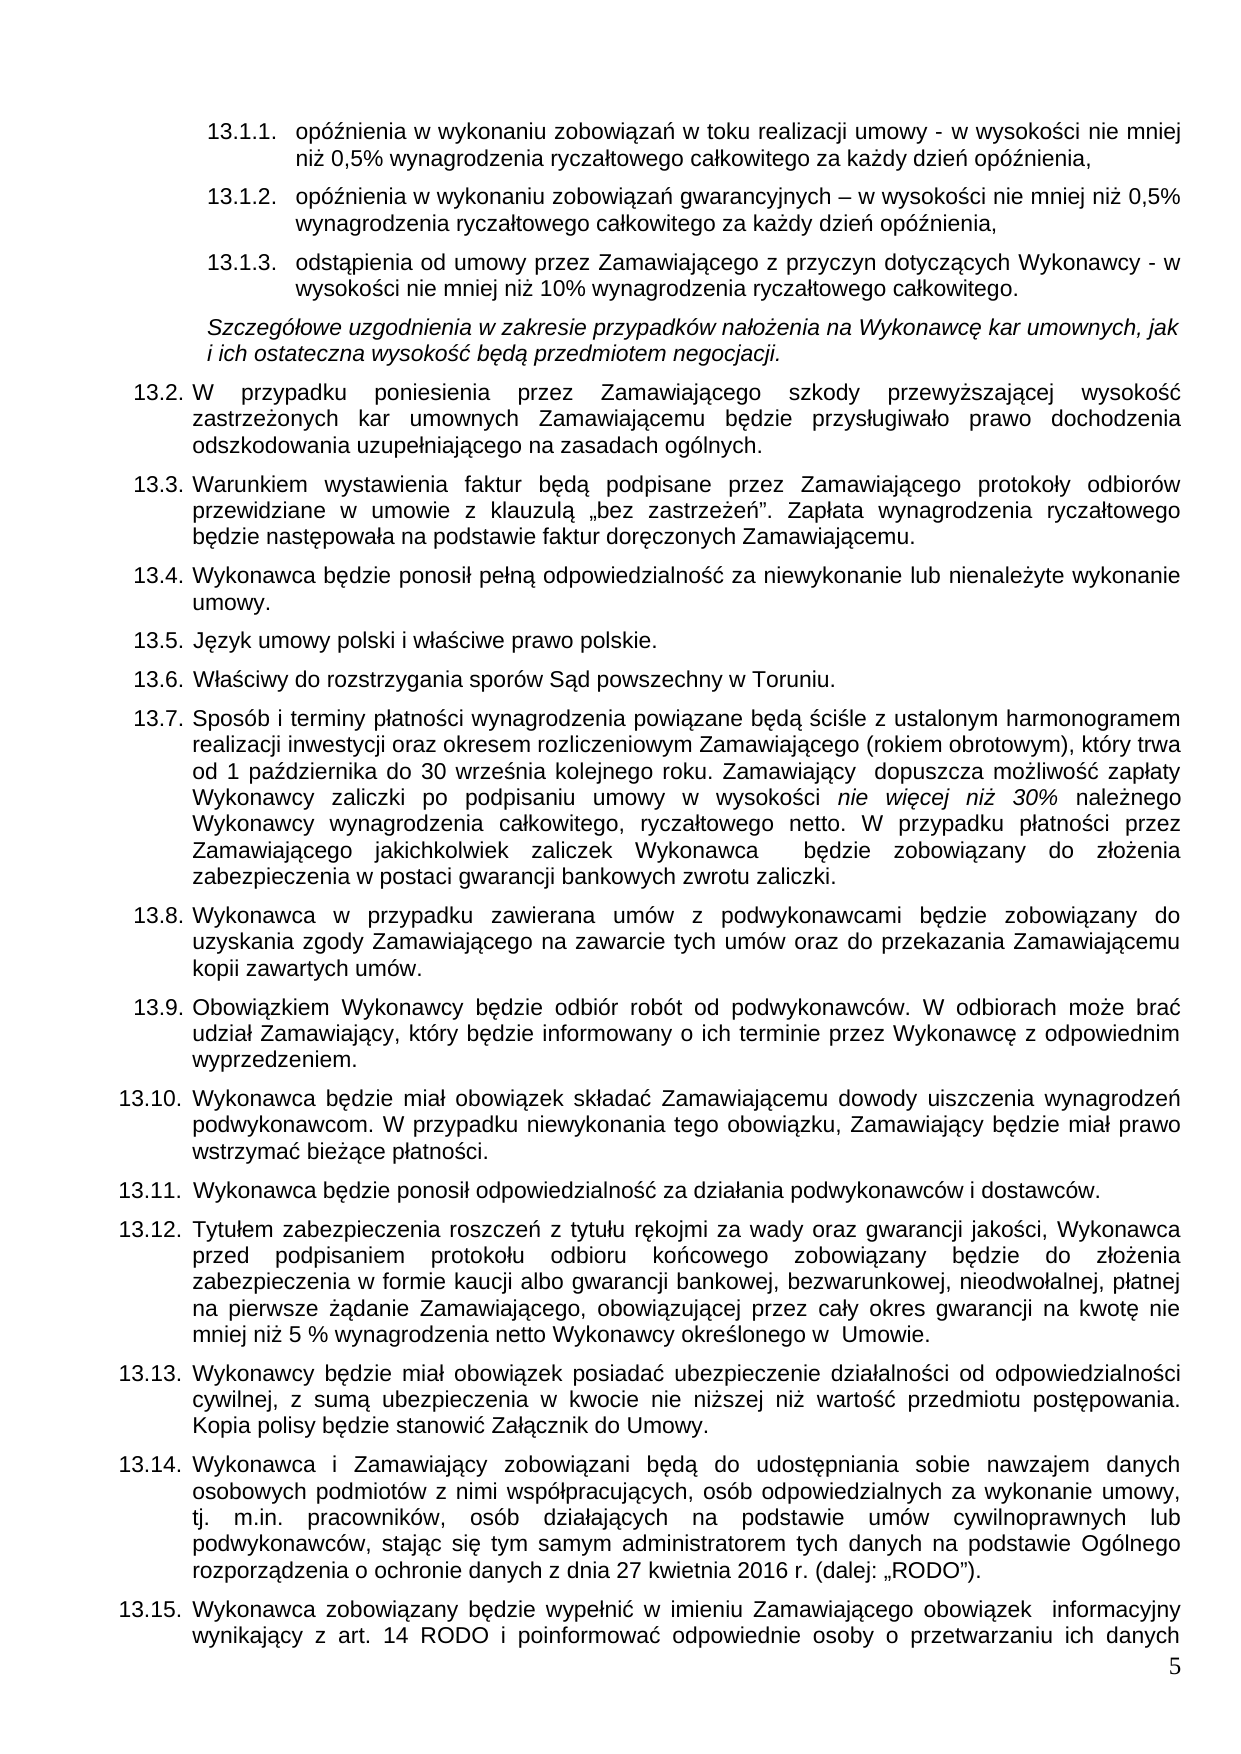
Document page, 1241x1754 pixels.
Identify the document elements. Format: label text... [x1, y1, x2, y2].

list Właściwy do rozstrzygania sporów Sąd powszechny w Toruniu. [133, 666, 1181, 692]
list opóźnienia w wykonaniu zobowiązań w toku realizacji umowy - w wysokości nie mniej niż 0,5% wynagrodzenia ryczałtowego całkowitego za każdy dzień opóźnienia, [207, 118, 1181, 171]
text Szczegółowe uzgodnienia w zakresie przypadków nałożenia na Wykonawcę kar umownych, jak i ich ostateczna wysokość będą przedmiotem negocjacji. [207, 314, 1181, 366]
list Sposób i terminy płatności wynagrodzenia powiązane będą ściśle z ustalonym harmonogramem realizacji inwestycji oraz okresem rozliczeniowym Zamawiającego (rokiem obrotowym), który trwa od 1 października do 30 września kolejnego roku. Zamawiający dopuszcza możliwość zapłaty Wykonawcy zaliczki po podpisaniu umowy w wysokości nie więcej niż 30% należnego Wykonawcy wynagrodzenia całkowitego, ryczałtowego netto. W przypadku płatności przez Zamawiającego jakichkolwiek zaliczek Wykonawca będzie zobowiązany do złożenia zabezpieczenia w postaci gwarancji bankowych zwrotu zaliczki. [133, 705, 1181, 889]
list Tytułem zabezpieczenia roszczeń z tytułu rękojmi za wady oraz gwarancji jakości, Wykonawca przed podpisaniem protokołu odbioru końcowego zobowiązany będzie do złożenia zabezpieczenia w formie kaucji albo gwarancji bankowej, bezwarunkowej, nieodwołalnej, płatnej na pierwsze żądanie Zamawiającego, obowiązującej przez cały okres gwarancji na kwotę nie mniej niż 5 % wynagrodzenia netto Wykonawcy określonego w Umowie. [118, 1216, 1181, 1347]
list Obowiązkiem Wykonawcy będzie odbiór robót od podwykonawców. W odbiorach może brać udział Zamawiający, który będzie informowany o ich terminie przez Wykonawcę z odpowiednim wyprzedzeniem. [133, 993, 1181, 1073]
list W przypadku poniesienia przez Zamawiającego szkody przewyższającej wysokość zastrzeżonych kar umownych Zamawiającemu będzie przysługiwało prawo dochodzenia odszkodowania uzupełniającego na zasadach ogólnych. [133, 379, 1181, 458]
list odstąpienia od umowy przez Zamawiającego z przyczyn dotyczących Wykonawcy - w wysokości nie mniej niż 10% wynagrodzenia ryczałtowego całkowitego. [207, 248, 1181, 301]
list opóźnienia w wykonaniu zobowiązań gwarancyjnych – w wysokości nie mniej niż 0,5% wynagrodzenia ryczałtowego całkowitego za każdy dzień opóźnienia, [207, 183, 1181, 236]
list Język umowy polski i właściwe prawo polskie. [133, 627, 1181, 654]
list Wykonawca będzie ponosił odpowiedzialność za działania podwykonawców i dostawców. [118, 1177, 1181, 1203]
list Wykonawcy będzie miał obowiązek posiadać ubezpieczenie działalności od odpowiedzialności cywilnej, z sumą ubezpieczenia w kwocie nie niższej niż wartość przedmiotu postępowania. Kopia polisy będzie stanowić Załącznik do Umowy. [118, 1360, 1181, 1439]
list Wykonawca w przypadku zawierana umów z podwykonawcami będzie zobowiązany do uzyskania zgody Zamawiającego na zawarcie tych umów oraz do przekazania Zamawiającemu kopii zawartych umów. [133, 902, 1181, 981]
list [118, 1596, 1181, 1648]
list Warunkiem wystawienia faktur będą podpisane przez Zamawiającego protokoły odbiorów przewidziane w umowie z klauzulą „bez zastrzeżeń”. Zapłata wynagrodzenia ryczałtowego będzie następowała na podstawie faktur doręczonych Zamawiającemu. [133, 471, 1181, 549]
list Wykonawca będzie ponosił pełną odpowiedzialność za niewykonanie lub nienależyte wykonanie umowy. [133, 562, 1181, 615]
list Wykonawca i Zamawiający zobowiązani będą do udostępniania sobie nawzajem danych osobowych podmiotów z nimi współpracujących, osób odpowiedzialnych za wykonanie umowy, tj. m.in. pracowników, osób działających na podstawie umów cywilnoprawnych lub podwykonawców, stając się tym samym administratorem tych danych na podstawie Ogólnego rozporządzenia o ochronie danych z dnia 27 kwietnia 2016 r. (dalej: „RODO”). [118, 1451, 1181, 1583]
list Wykonawca będzie miał obowiązek składać Zamawiającemu dowody uiszczenia wynagrodzeń podwykonawcom. W przypadku niewykonania tego obowiązku, Zamawiający będzie miał prawo wstrzymać bieżące płatności. [118, 1085, 1181, 1164]
